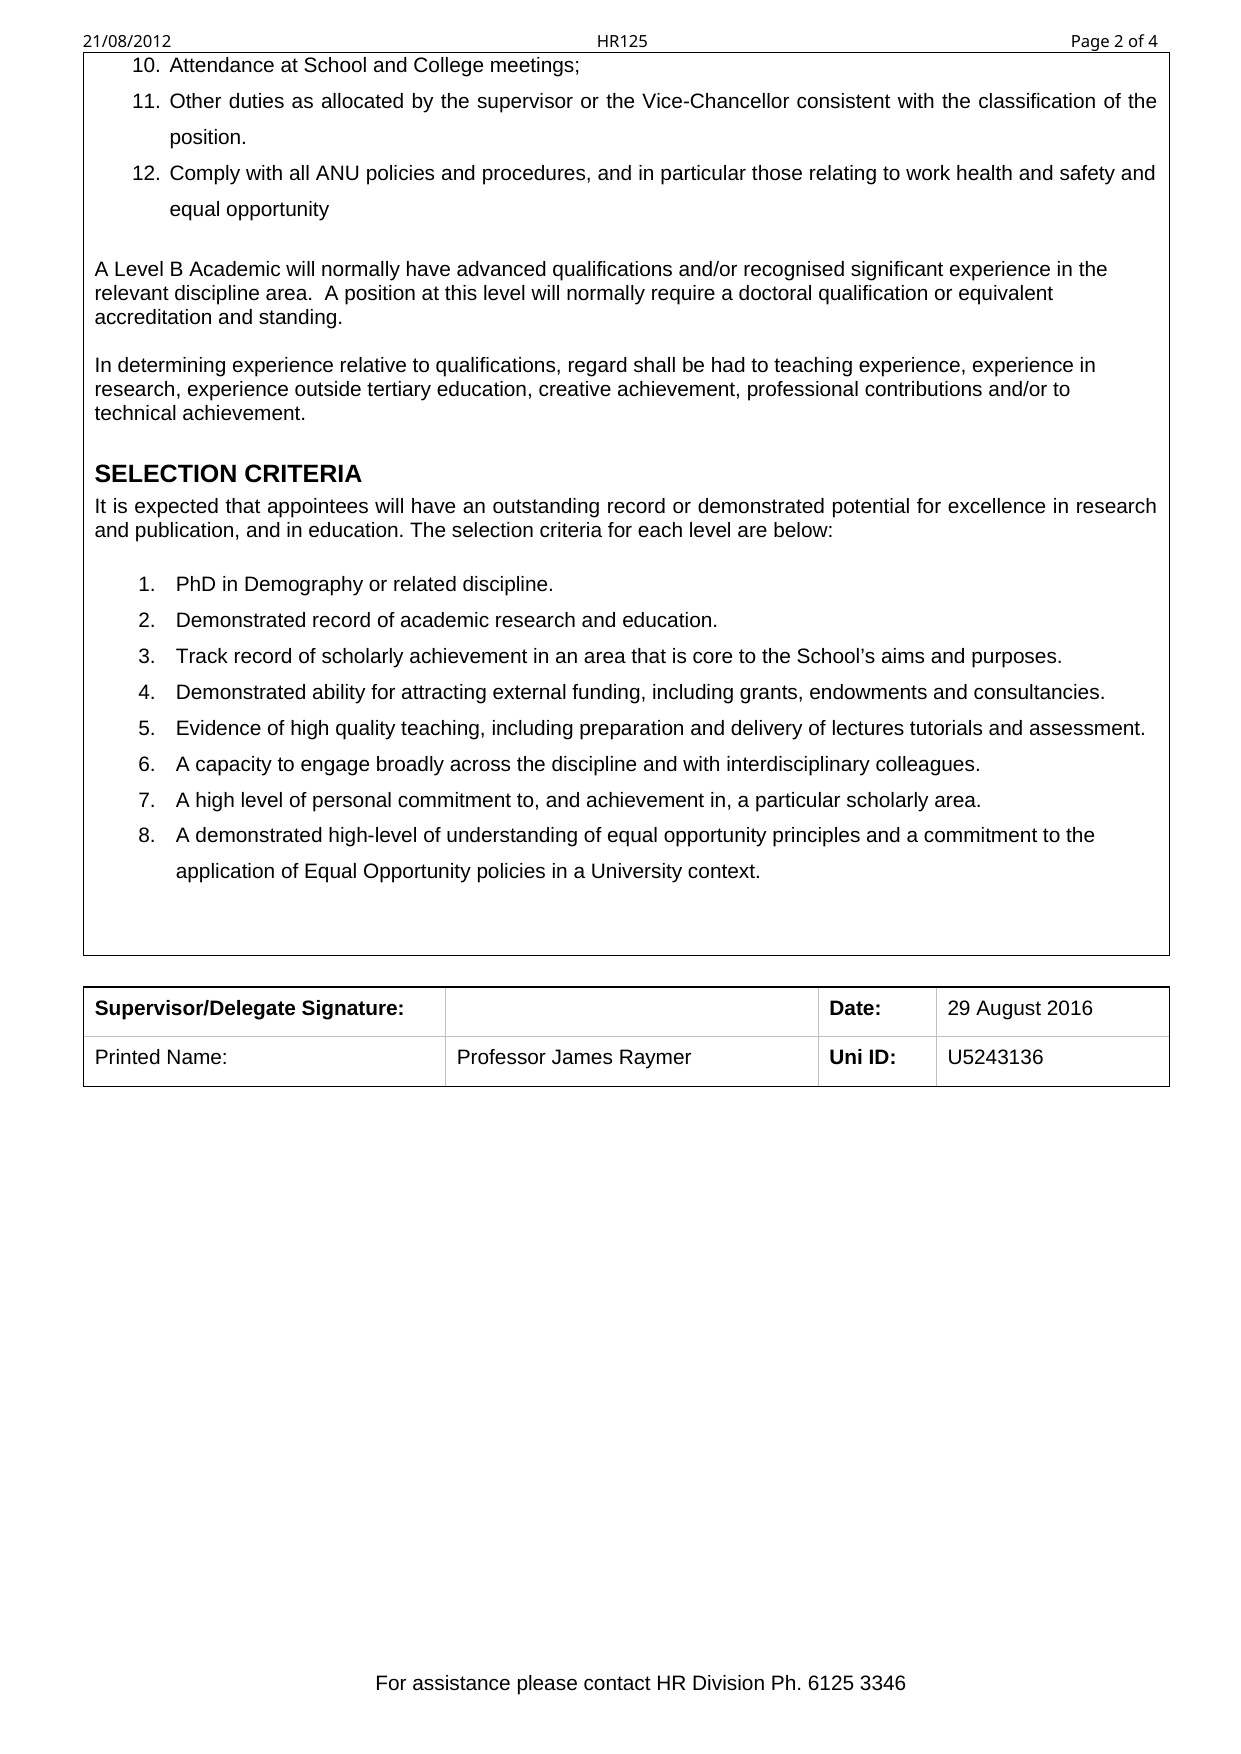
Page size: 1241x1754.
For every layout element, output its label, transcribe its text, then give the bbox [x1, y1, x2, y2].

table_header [84, 53, 1169, 955]
table_cell Professor James Raymer [446, 1037, 818, 1086]
table_header 29 August 2016 [937, 988, 1169, 1036]
table_header Supervisor/Delegate Signature: [84, 988, 445, 1036]
table_header [446, 988, 818, 1036]
table_cell U5243136 [937, 1037, 1169, 1086]
table_cell Printed Name: [84, 1037, 445, 1086]
table_header Date: [819, 988, 936, 1036]
table_cell Uni ID: [819, 1037, 936, 1086]
